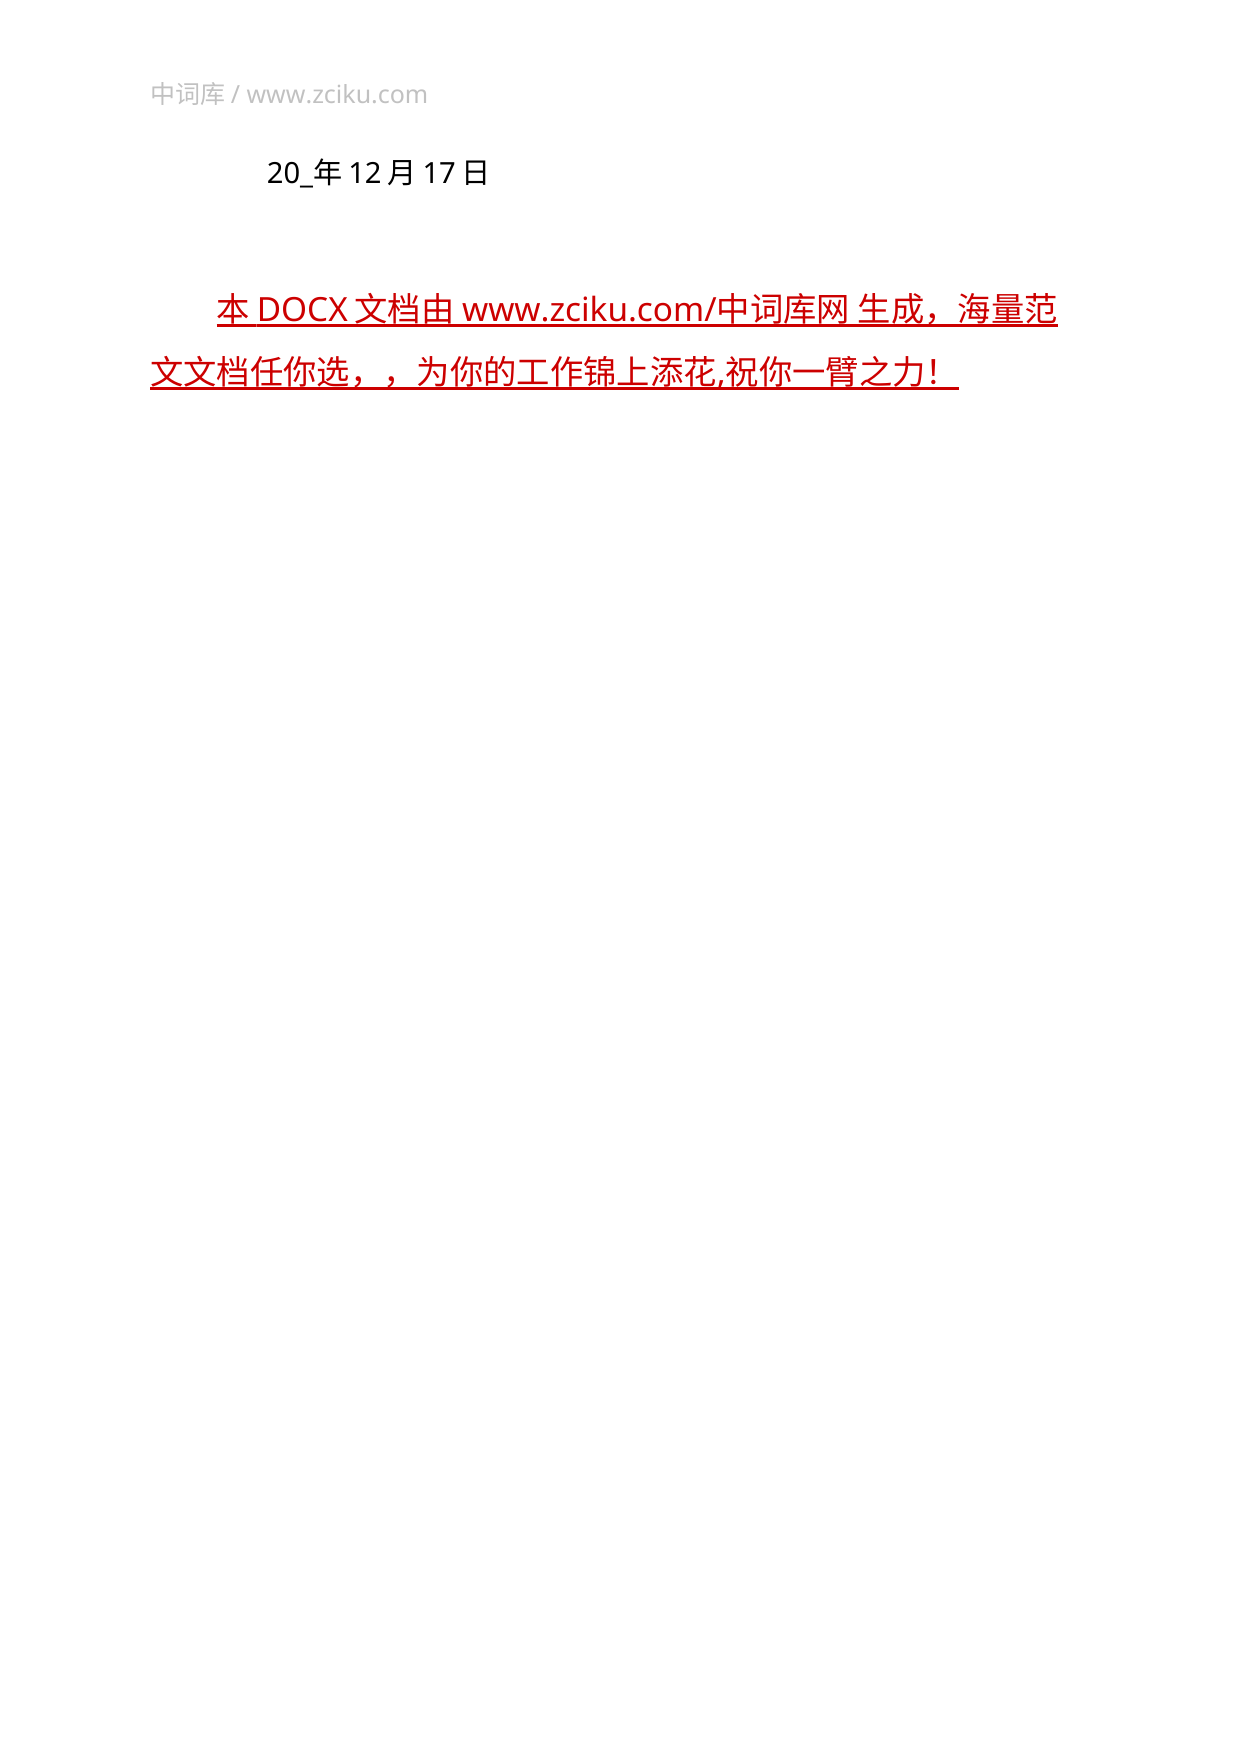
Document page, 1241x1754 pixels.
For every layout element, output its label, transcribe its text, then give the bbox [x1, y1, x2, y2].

text 20_年12月17日 [150, 150, 1090, 192]
text 本DOCX文档由 www.zciku.com/中词库网 生成，海量范文文档任你选，，为你的工作锦上添花,祝你一臂之力！ [150, 283, 1090, 394]
